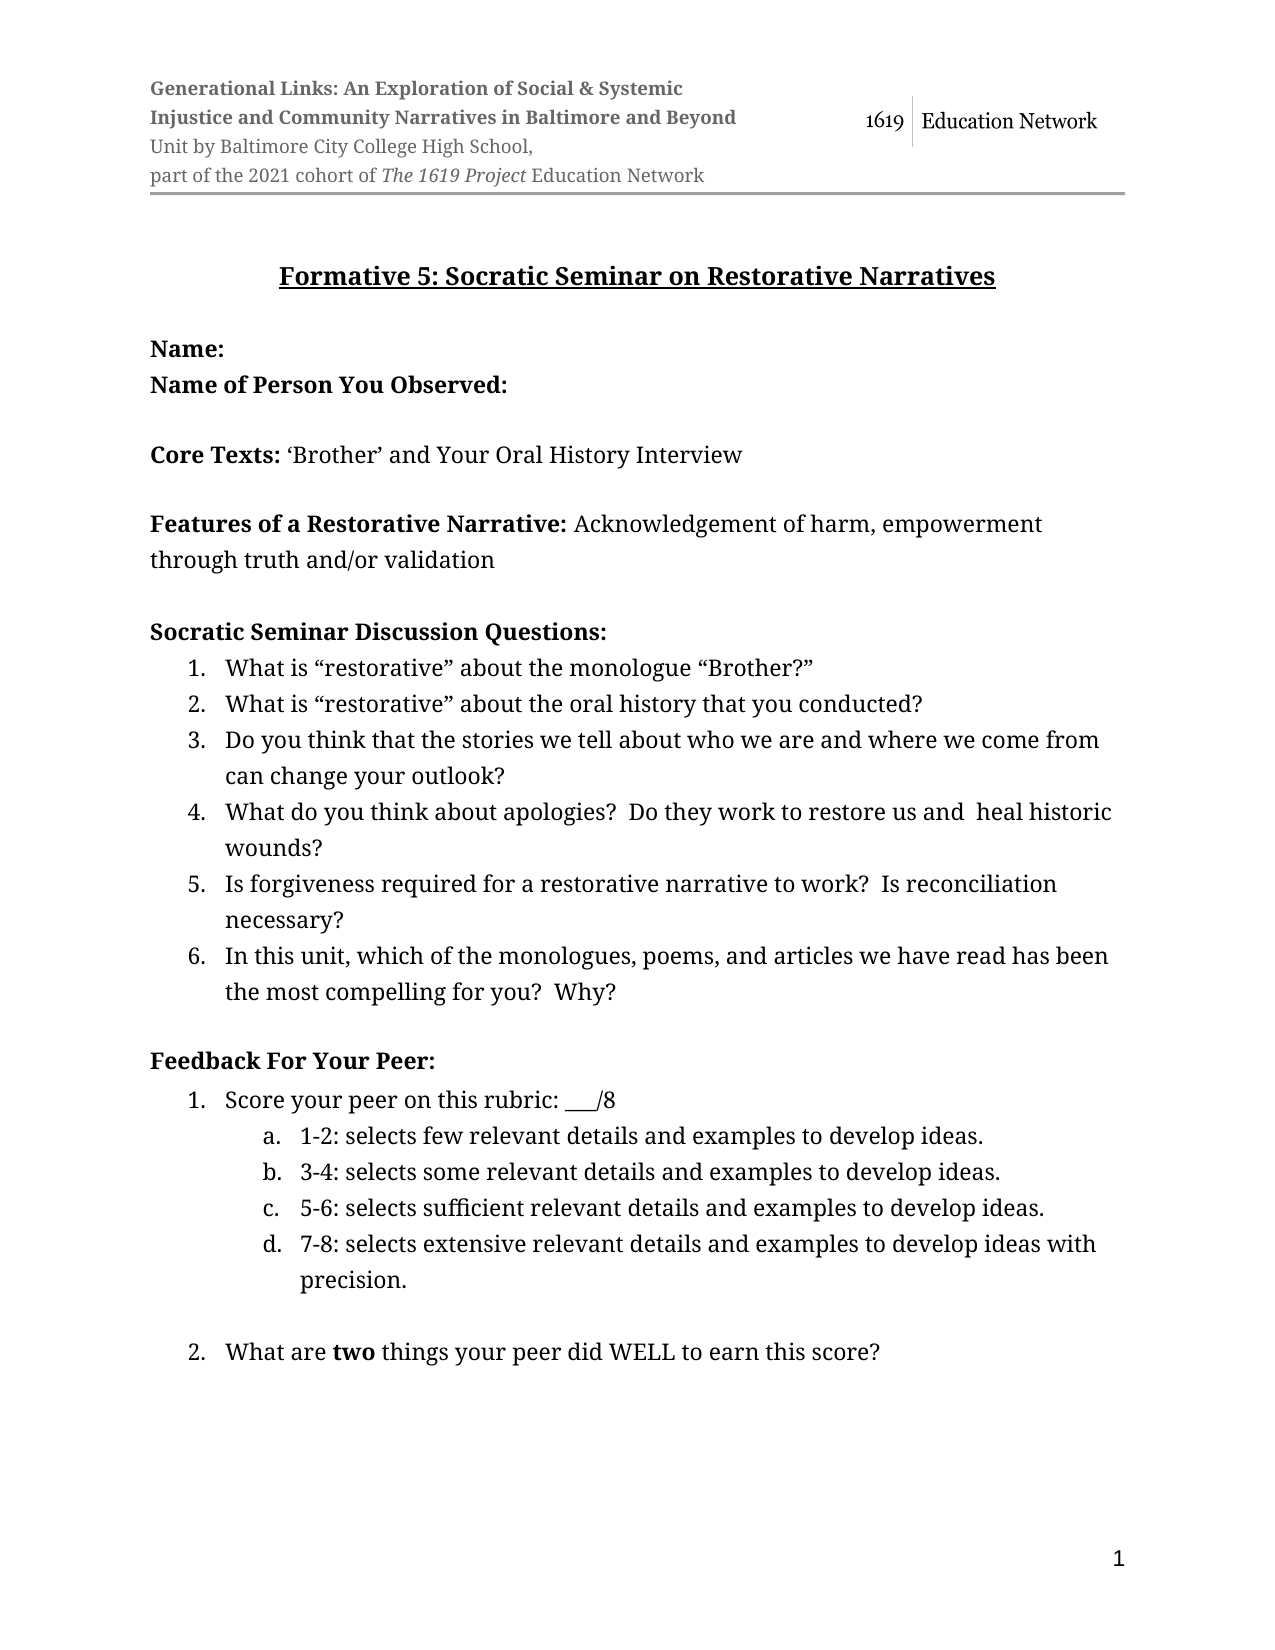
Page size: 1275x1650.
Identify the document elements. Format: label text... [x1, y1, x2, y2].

list What is “restorative” about the monologue “Brother?” [187, 652, 1125, 683]
list Score your peer on this rubric: ___/8 [187, 1084, 1125, 1116]
text Features of a Restorative Narrative: Acknowledgement of harm, empowerment through truth and/or validation [150, 508, 1125, 576]
list Do you think that the stories we tell about who we are and where we come from can change your outlook? [187, 724, 1125, 791]
picture [862, 93, 1100, 149]
list What do you think about apologies? Do they work to restore us and heal historic wounds? [187, 796, 1125, 863]
subtitle Feedback For Your Peer: [150, 1045, 1125, 1076]
list 5-6: selects sufficient relevant details and examples to develop ideas. [262, 1192, 1125, 1223]
list Is forgiveness required for a restorative narrative to work? Is reconciliation necessary? [187, 868, 1125, 935]
text Socratic Seminar Discussion Questions: [150, 616, 1125, 647]
text Name of Person You Observed: [150, 369, 1125, 401]
text Formative 5: Socratic Seminar on Restorative Narratives [150, 258, 1125, 292]
text Name: [150, 333, 1125, 364]
subtitle Core Texts: ‘Brother’ and Your Oral History Interview [150, 438, 1125, 470]
list 1-2: selects few relevant details and examples to develop ideas. [262, 1120, 1125, 1152]
list In this unit, which of the monologues, poems, and articles we have read has been the most compelling for you? Why? [187, 939, 1125, 1007]
list 3-4: selects some relevant details and examples to develop ideas. [262, 1156, 1125, 1187]
list What is “restorative” about the oral history that you conducted? [187, 688, 1125, 719]
list What are two things your peer did WELL to earn this score? [187, 1336, 1125, 1367]
list 7-8: selects extensive relevant details and examples to develop ideas with precision. [262, 1228, 1125, 1295]
